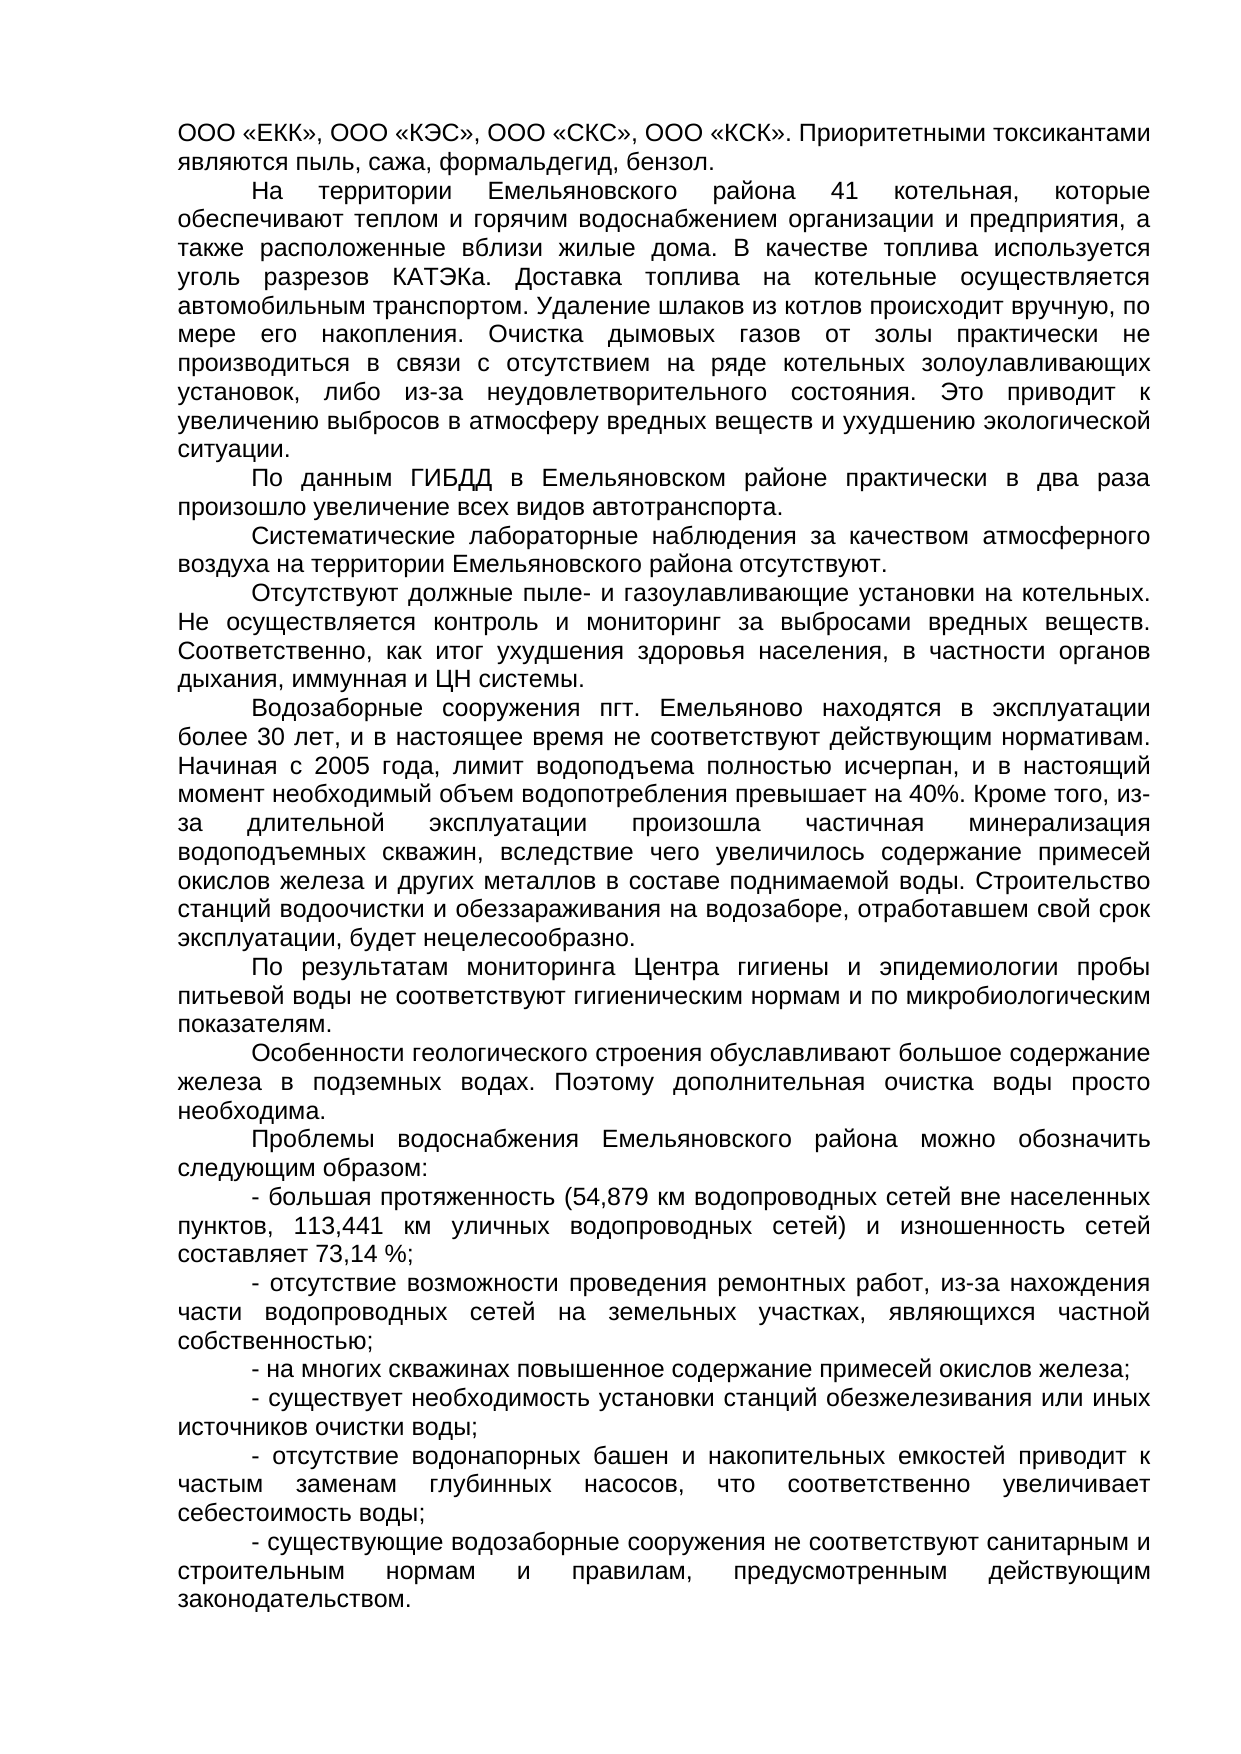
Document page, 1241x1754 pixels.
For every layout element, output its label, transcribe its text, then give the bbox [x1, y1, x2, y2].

text - на многих скважинах повышенное содержание примесей окислов железа; [177, 1354, 1152, 1383]
text - отсутствие возможности проведения ремонтных работ, из-за нахождения части водопроводных сетей на земельных участках, являющихся частной собственностью; [177, 1268, 1152, 1354]
text Систематические лабораторные наблюдения за качеством атмосферного воздуха на территории Емельяновского района отсутствуют. [177, 521, 1152, 578]
text - существующие водозаборные сооружения не соответствуют санитарным и строительным нормам и правилам, предусмотренным действующим законодательством. [177, 1527, 1152, 1613]
text Отсутствуют должные пыле- и газоулавливающие установки на котельных. Не осуществляется контроль и мониторинг за выбросами вредных веществ. Соответственно, как итог ухудшения здоровья населения, в частности органов дыхания, иммунная и ЦН системы. [177, 578, 1152, 693]
text Особенности геологического строения обуславливают большое содержание железа в подземных водах. Поэтому дополнительная очистка воды просто необходима. [177, 1038, 1152, 1124]
text По данным ГИБДД в Емельяновском районе практически в два раза произошло увеличение всех видов автотранспорта. [177, 463, 1152, 521]
text - существует необходимость установки станций обезжелезивания или иных источников очистки воды; [177, 1383, 1152, 1441]
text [177, 118, 1152, 176]
text Проблемы водоснабжения Емельяновского района можно обозначить следующим образом: [177, 1124, 1152, 1182]
text Водозаборные сооружения пгт. Емельяново находятся в эксплуатации более 30 лет, и в настоящее время не соответствуют действующим нормативам. Начиная с 2005 года, лимит водоподъема полностью исчерпан, и в настоящий момент необходимый объем водопотребления превышает на 40%. Кроме того, из-за длительной эксплуатации произошла частичная минерализация водоподъемных скважин, вследствие чего увеличилось содержание примесей окислов железа и других металлов в составе поднимаемой воды. Строительство станций водоочистки и обеззараживания на водозаборе, отработавшем свой срок эксплуатации, будет нецелесообразно. [177, 693, 1152, 952]
text На территории Емельяновского района 41 котельная, которые обеспечивают теплом и горячим водоснабжением организации и предприятия, а также расположенные вблизи жилые дома. В качестве топлива используется уголь разрезов КАТЭКа. Доставка топлива на котельные осуществляется автомобильным транспортом. Удаление шлаков из котлов происходит вручную, по мере его накопления. Очистка дымовых газов от золы практически не производиться в связи с отсутствием на ряде котельных золоулавливающих установок, либо из-за неудовлетворительного состояния. Это приводит к увеличению выбросов в атмосферу вредных веществ и ухудшению экологической ситуации. [177, 176, 1152, 463]
text - отсутствие водонапорных башен и накопительных емкостей приводит к частым заменам глубинных насосов, что соответственно увеличивает себестоимость воды; [177, 1441, 1152, 1527]
text - большая протяженность (54,879 км водопроводных сетей вне населенных пунктов, 113,441 км уличных водопроводных сетей) и изношенность сетей составляет 73,14 %; [177, 1182, 1152, 1268]
text По результатам мониторинга Центра гигиены и эпидемиологии пробы питьевой воды не соответствуют гигиеническим нормам и по микробиологическим показателям. [177, 952, 1152, 1038]
